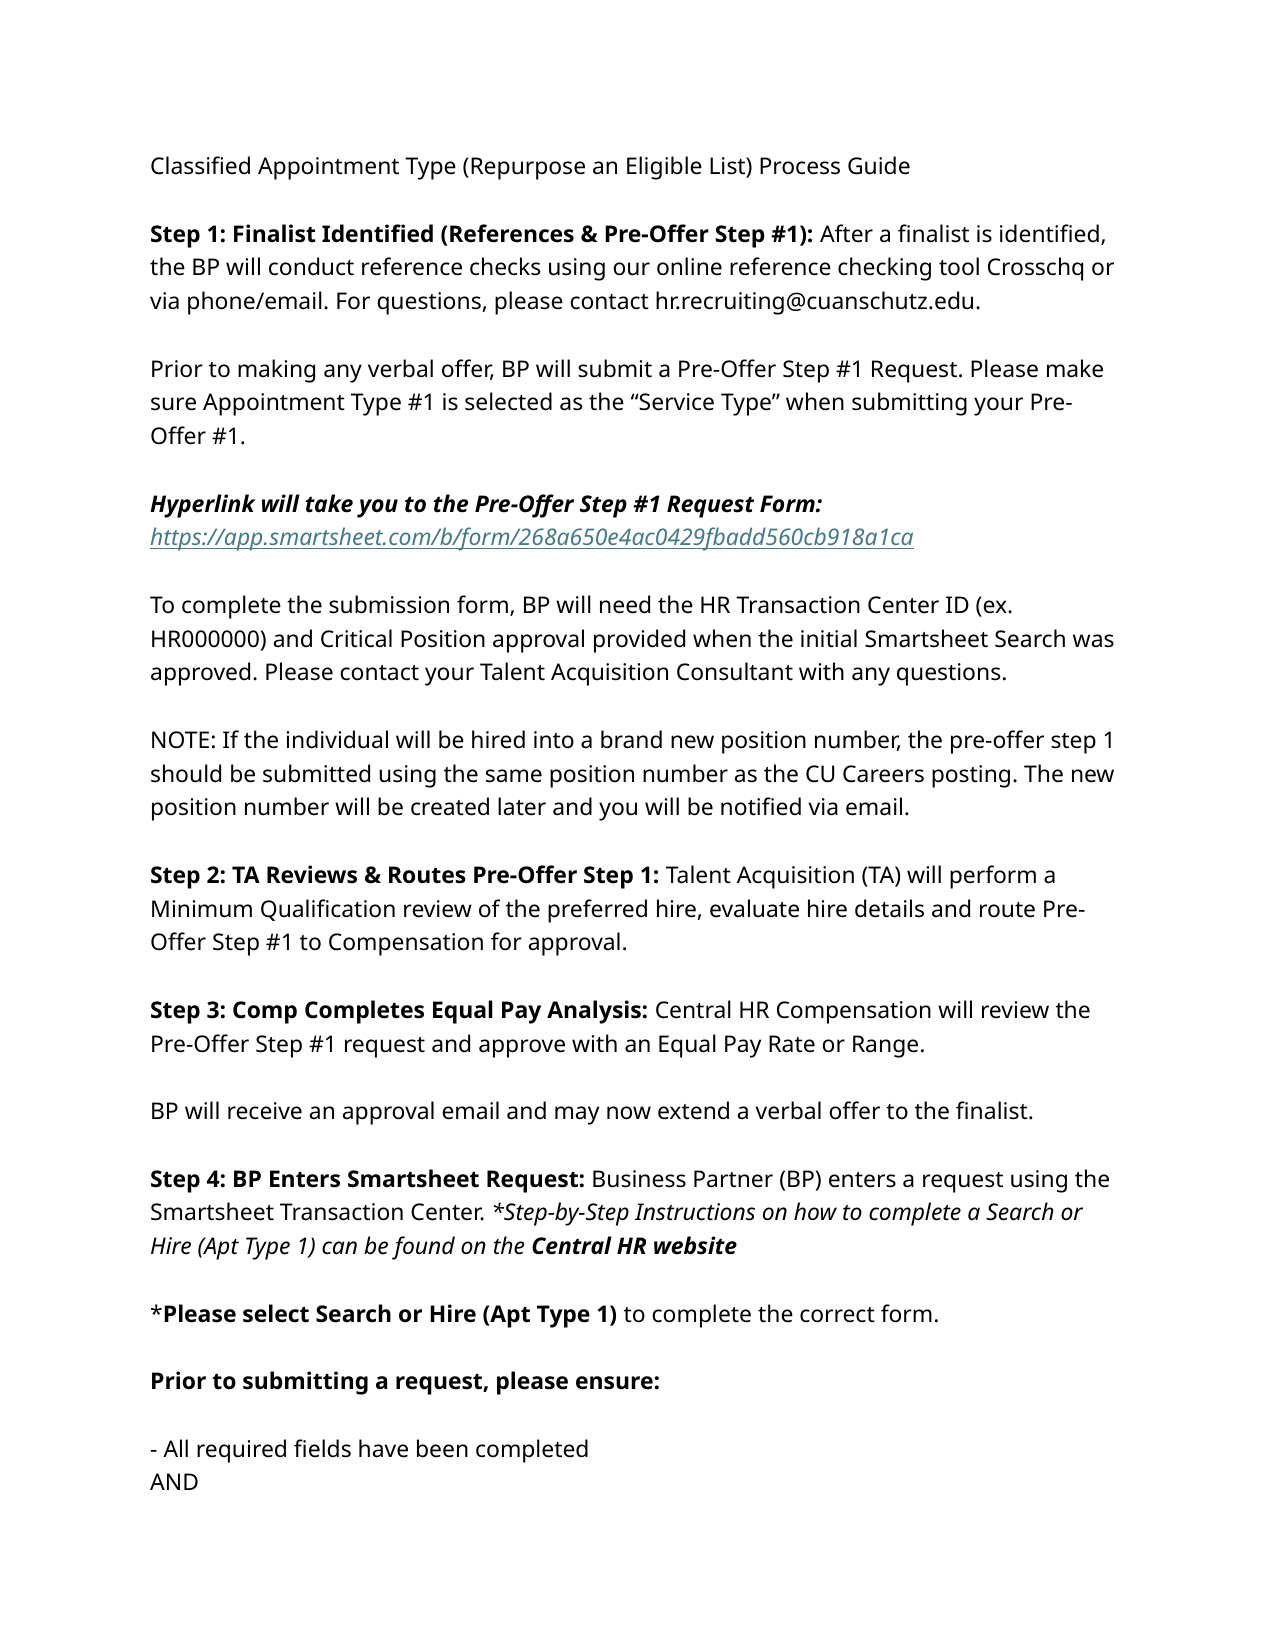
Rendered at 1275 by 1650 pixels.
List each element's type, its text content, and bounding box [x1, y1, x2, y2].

text Step 1: Finalist Identified (References & Pre-Offer Step #1): After a finalist is identified, the BP will conduct reference checks using our online reference checking tool Crosschq or via phone/email. For questions, please contact hr.recruiting@cuanschutz.edu. [150, 217, 1125, 316]
text Step 2: TA Reviews & Routes Pre-Offer Step 1: Talent Acquisition (TA) will perform a Minimum Qualification review of the preferred hire, evaluate hire details and route Pre-Offer Step #1 to Compensation for approval. [150, 859, 1125, 957]
text BP will receive an approval email and may now extend a verbal offer to the finalist. [150, 1095, 1125, 1126]
text Prior to submitting a request, please ensure: [150, 1365, 1125, 1396]
text Step 4: BP Enters Smartsheet Request: Business Partner (BP) enters a request using the Smartsheet Transaction Center. *Step-by-Step Instructions on how to complete a Search or Hire (Apt Type 1) can be found on the Central HR website [150, 1162, 1125, 1261]
text Prior to making any verbal offer, BP will submit a Pre-Offer Step #1 Request. Please make sure Appointment Type #1 is selected as the “Service Type” when submitting your Pre-Offer #1. [150, 352, 1125, 451]
text Step 3: Comp Completes Equal Pay Analysis: Central HR Compensation will review the Pre-Offer Step #1 request and approve with an Equal Pay Rate or Range. [150, 994, 1125, 1059]
text Hyperlink will take you to the Pre-Offer Step #1 Request Form: https://app.smartsheet.com/b/form/268a650e4ac0429fbadd560cb918a1ca [150, 487, 1125, 552]
text - All required fields have been completed [150, 1432, 1125, 1464]
text To complete the submission form, BP will need the HR Transaction Center ID (ex. HR000000) and Critical Position approval provided when the initial Smartsheet Search was approved. Please contact your Talent Acquisition Consultant with any questions. [150, 589, 1125, 687]
text NOTE: If the individual will be hired into a brand new position number, the pre-offer step 1 should be submitted using the same position number as the CU Careers posting. The new position number will be created later and you will be notified via email. [150, 724, 1125, 822]
text Classified Appointment Type (Repurpose an Eligible List) Process Guide [150, 150, 1125, 181]
text *Please select Search or Hire (Apt Type 1) to complete the correct form. [150, 1297, 1125, 1329]
text AND [150, 1466, 1125, 1497]
